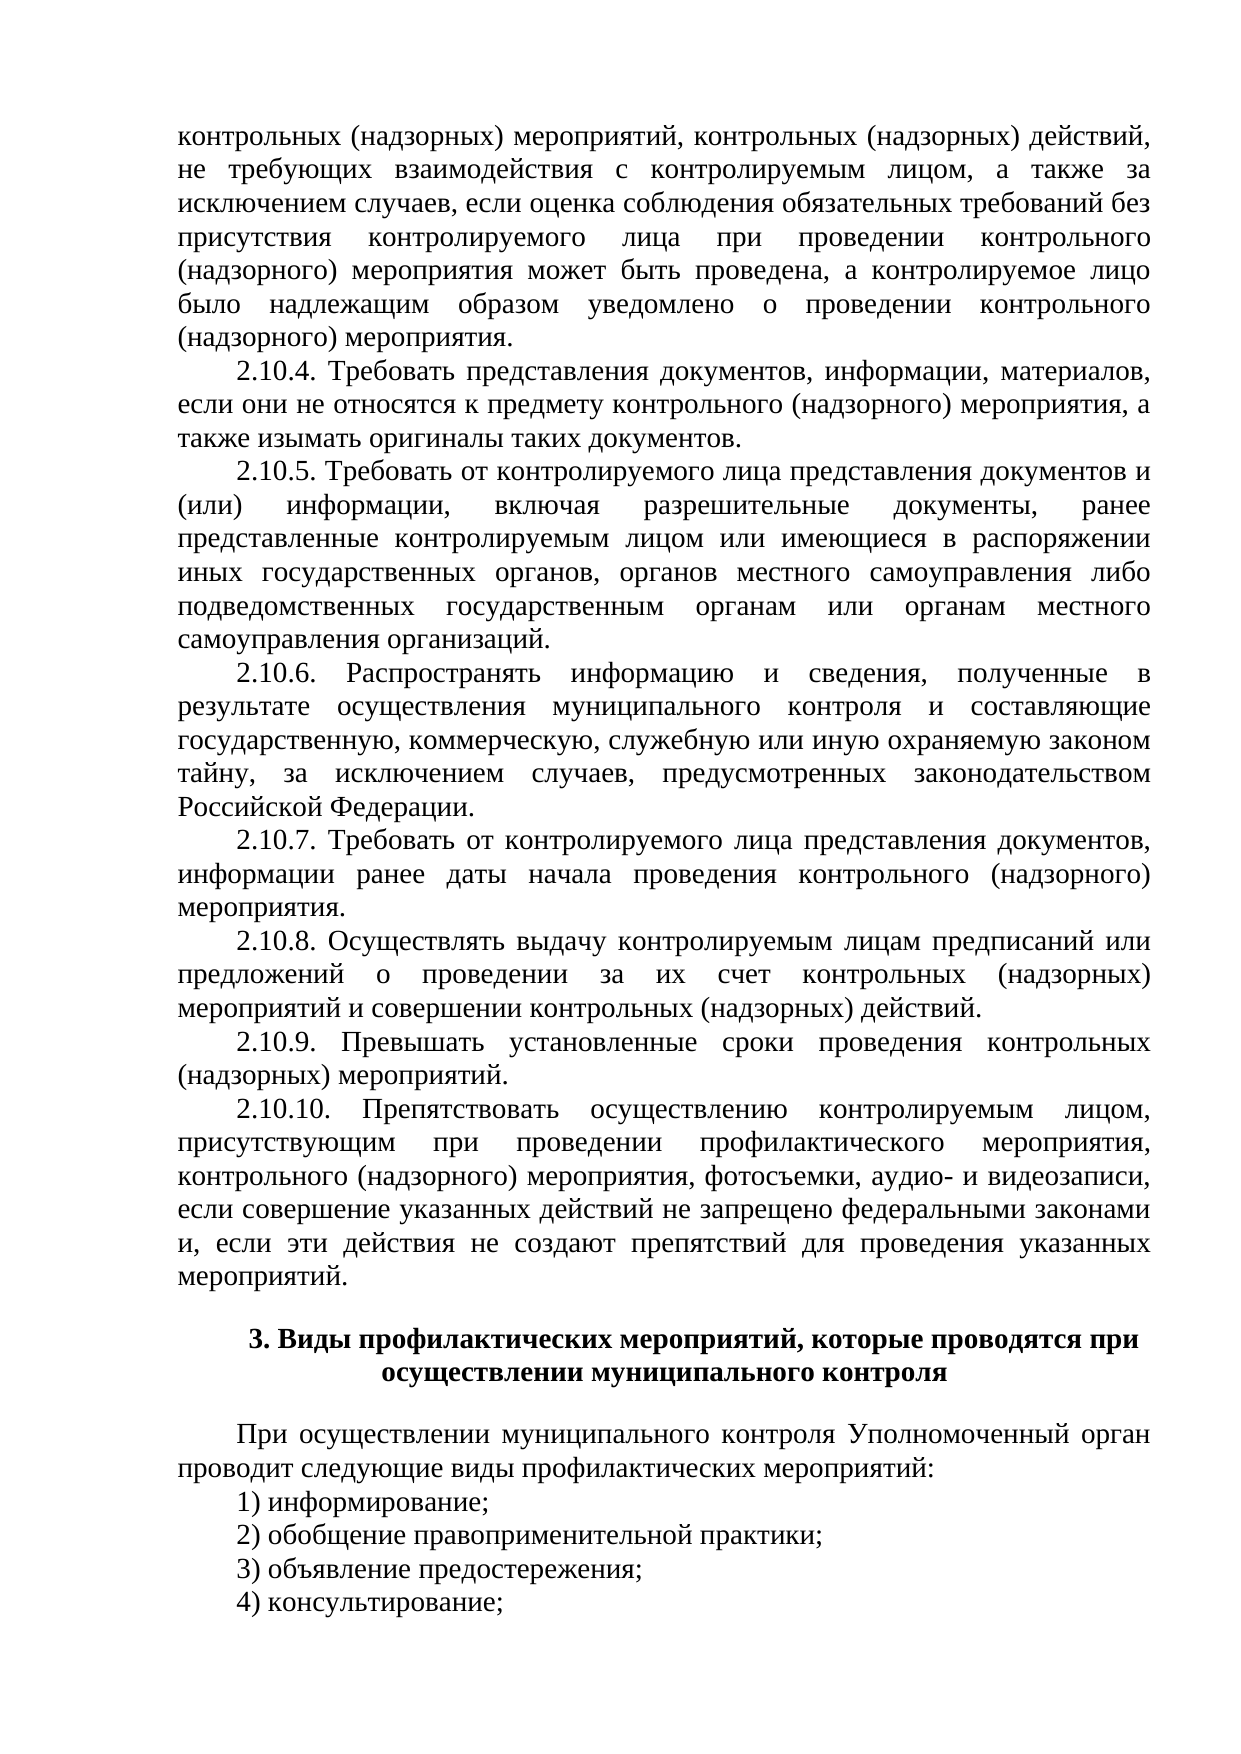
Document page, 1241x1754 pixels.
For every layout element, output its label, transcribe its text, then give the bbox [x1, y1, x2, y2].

text 2.10.7. Требовать от контролируемого лица представления документов, информации ранее даты начала проведения контрольного (надзорного) мероприятия. [177, 822, 1152, 923]
text 2.10.5. Требовать от контролируемого лица представления документов и (или) информации, включая разрешительные документы, ранее представленные контролируемым лицом или имеющиеся в распоряжении иных государственных органов, органов местного самоуправления либо подведомственных государственным органам или органам местного самоуправления организаций. [177, 453, 1152, 655]
text 3. Виды профилактических мероприятий, которые проводятся при осуществлении муниципального контроля [177, 1321, 1152, 1388]
text 2) обобщение правоприменительной практики; [177, 1517, 1152, 1551]
text 1) информирование; [177, 1484, 1152, 1517]
text 3) объявление предостережения; [177, 1551, 1152, 1584]
text 2.10.6. Распространять информацию и сведения, полученные в результате осуществления муниципального контроля и составляющие государственную, коммерческую, служебную или иную охраняемую законом тайну, за исключением случаев, предусмотренных законодательством Российской Федерации. [177, 655, 1152, 822]
text 2.10.8. Осуществлять выдачу контролируемым лицам предписаний или предложений о проведении за их счет контрольных (надзорных) мероприятий и совершении контрольных (надзорных) действий. [177, 923, 1152, 1024]
text 2.10.10. Препятствовать осуществлению контролируемым лицом, присутствующим при проведении профилактического мероприятия, контрольного (надзорного) мероприятия, фотосъемки, аудио- и видеозаписи, если совершение указанных действий не запрещено федеральными законами и, если эти действия не создают препятствий для проведения указанных мероприятий. [177, 1091, 1152, 1292]
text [177, 118, 1152, 353]
text 4) консультирование; [177, 1584, 1152, 1618]
text При осуществлении муниципального контроля Уполномоченный орган проводит следующие виды профилактических мероприятий: [177, 1417, 1152, 1484]
text 2.10.4. Требовать представления документов, информации, материалов, если они не относятся к предмету контрольного (надзорного) мероприятия, а также изымать оригиналы таких документов. [177, 353, 1152, 453]
text 2.10.9. Превышать установленные сроки проведения контрольных (надзорных) мероприятий. [177, 1024, 1152, 1091]
